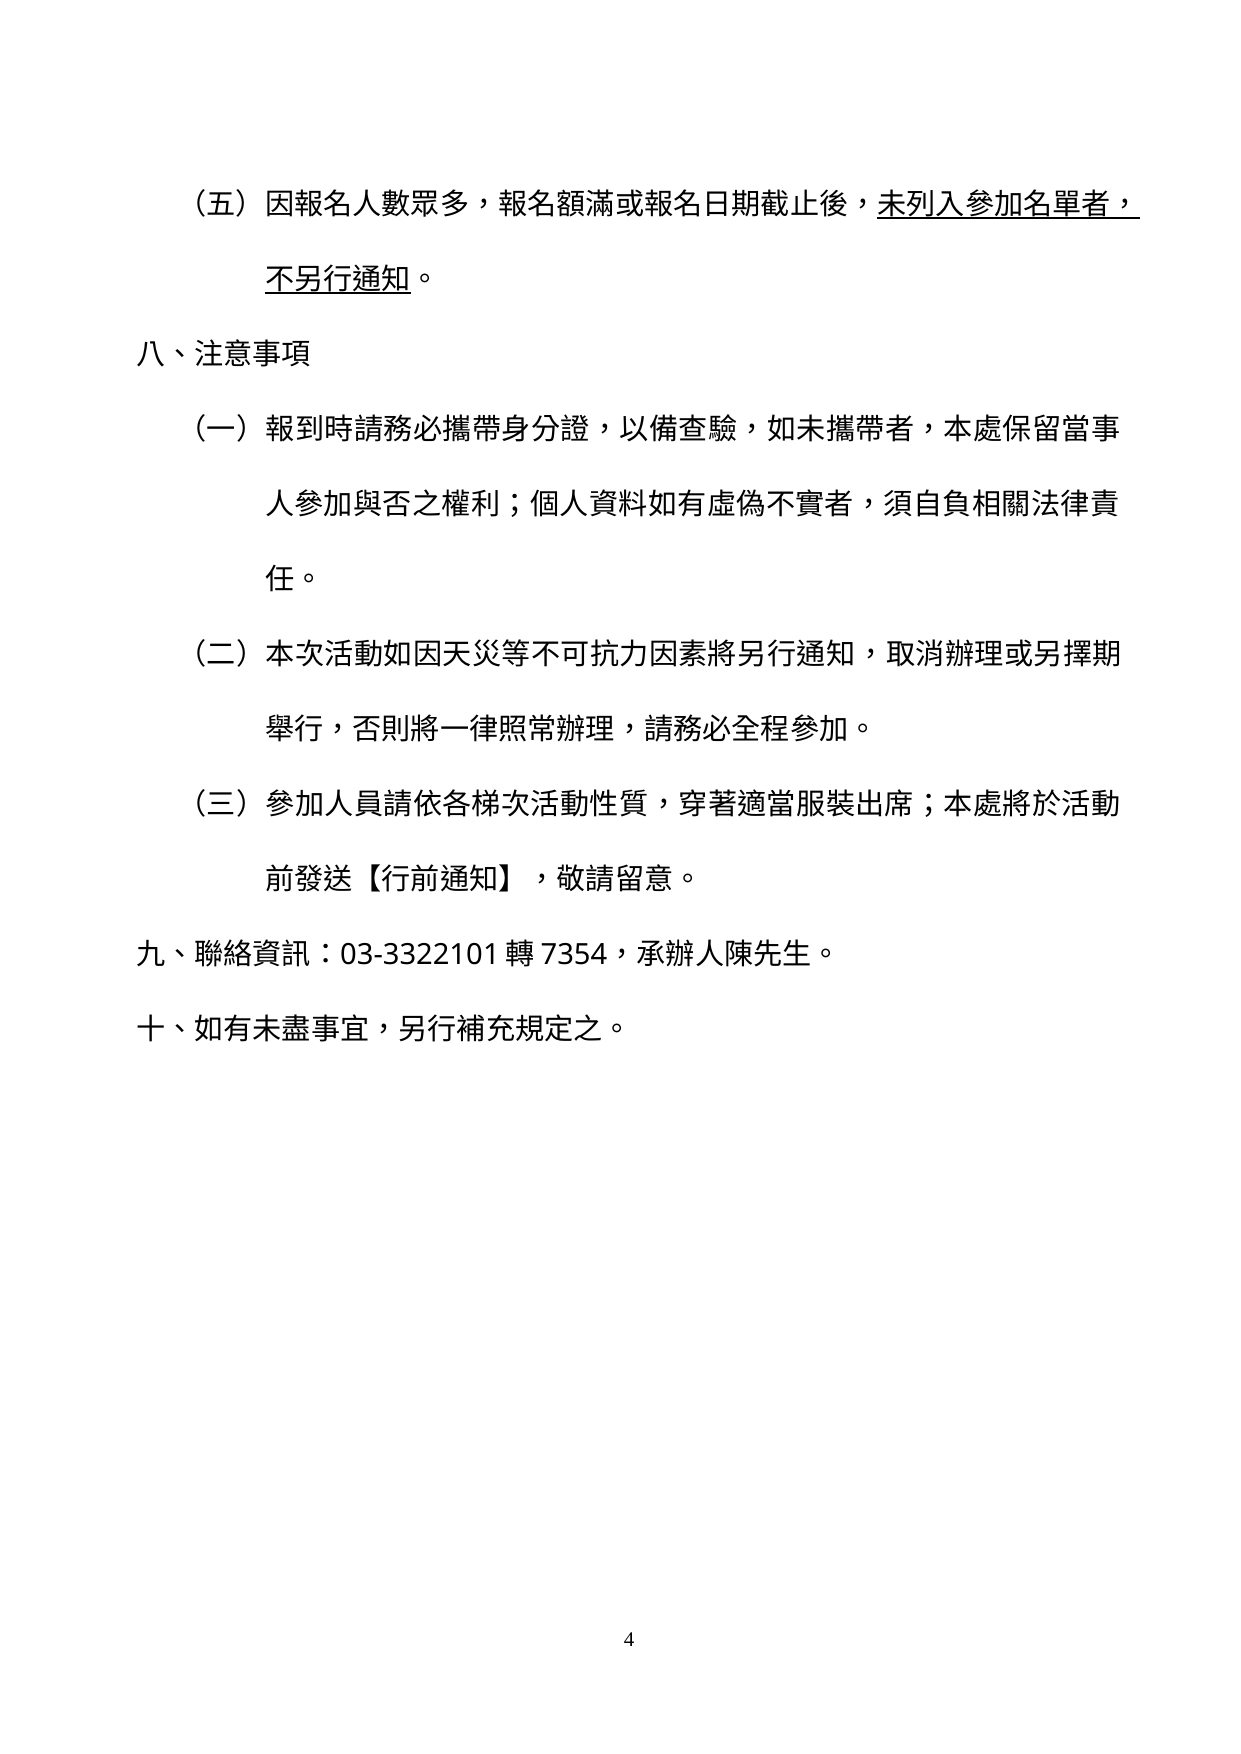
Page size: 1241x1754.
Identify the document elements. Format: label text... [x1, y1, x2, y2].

text （一）報到時請務必攜帶身分證，以備查驗，如未攜帶者，本處保留當事人參加與否之權利；個人資料如有虛偽不實者，須自負相關法律責任。 [177, 389, 1122, 614]
text （三）參加人員請依各梯次活動性質，穿著適當服裝出席；本處將於活動前發送【行前通知】，敬請留意。 [177, 764, 1122, 914]
text 八、注意事項 [136, 314, 1122, 389]
text 九、聯絡資訊：03-3322101轉7354，承辦人陳先生。 [136, 914, 1122, 989]
text 十、如有未盡事宜，另行補充規定之。 [136, 989, 1122, 1064]
text （二）本次活動如因天災等不可抗力因素將另行通知，取消辦理或另擇期舉行，否則將一律照常辦理，請務必全程參加。 [177, 614, 1122, 764]
text （五）因報名人數眾多，報名額滿或報名日期截止後，未列入參加名單者，不另行通知。 [177, 164, 1122, 314]
